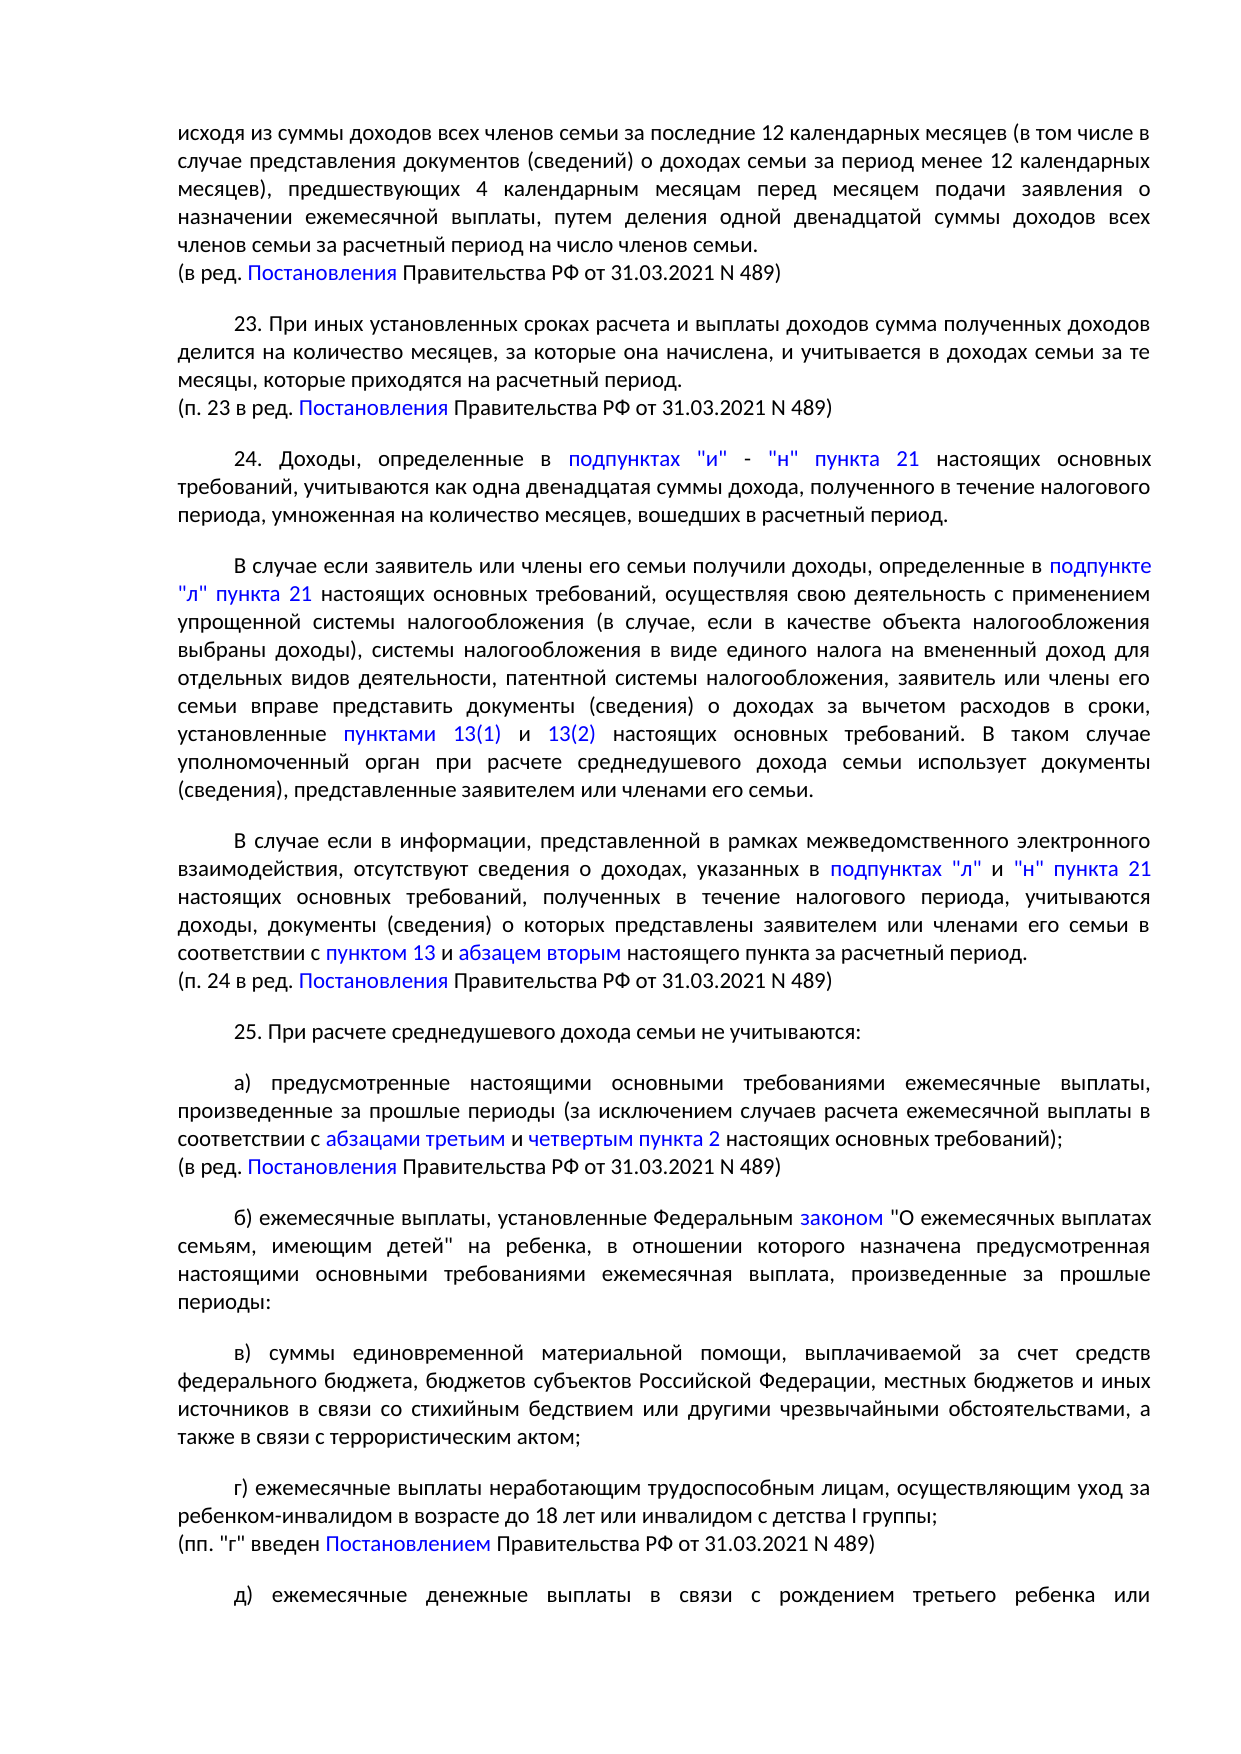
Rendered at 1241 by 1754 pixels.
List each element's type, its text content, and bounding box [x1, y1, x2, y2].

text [177, 1580, 1152, 1608]
text В случае если заявитель или члены его семьи получили доходы, определенные в подпункте "л" пункта 21 настоящих основных требований, осуществляя свою деятельность с применением упрощенной системы налогообложения (в случае, если в качестве объекта налогообложения выбраны доходы), системы налогообложения в виде единого налога на вмененный доход для отдельных видов деятельности, патентной системы налогообложения, заявитель или члены его семьи вправе представить документы (сведения) о доходах за вычетом расходов в сроки, установленные пунктами 13(1) и 13(2) настоящих основных требований. В таком случае уполномоченный орган при расчете среднедушевого дохода семьи использует документы (сведения), представленные заявителем или членами его семьи. [177, 551, 1152, 803]
text 23. При иных установленных сроках расчета и выплаты доходов сумма полученных доходов делится на количество месяцев, за которые она начислена, и учитывается в доходах семьи за те месяцы, которые приходятся на расчетный период. [177, 309, 1152, 393]
text а) предусмотренные настоящими основными требованиями ежемесячные выплаты, произведенные за прошлые периоды (за исключением случаев расчета ежемесячной выплаты в соответствии с абзацами третьим и четвертым пункта 2 настоящих основных требований); [177, 1068, 1152, 1152]
text г) ежемесячные выплаты неработающим трудоспособным лицам, осуществляющим уход за ребенком-инвалидом в возрасте до 18 лет или инвалидом с детства I группы; [177, 1473, 1152, 1529]
text (пп. "г" введен Постановлением Правительства РФ от 31.03.2021 N 489) [177, 1529, 1152, 1557]
text (п. 23 в ред. Постановления Правительства РФ от 31.03.2021 N 489) [177, 393, 1152, 421]
text В случае если в информации, представленной в рамках межведомственного электронного взаимодействия, отсутствуют сведения о доходах, указанных в подпунктах "л" и "н" пункта 21 настоящих основных требований, полученных в течение налогового периода, учитываются доходы, документы (сведения) о которых представлены заявителем или членами его семьи в соответствии с пунктом 13 и абзацем вторым настоящего пункта за расчетный период. [177, 826, 1152, 966]
text в) суммы единовременной материальной помощи, выплачиваемой за счет средств федерального бюджета, бюджетов субъектов Российской Федерации, местных бюджетов и иных источников в связи со стихийным бедствием или другими чрезвычайными обстоятельствами, а также в связи с террористическим актом; [177, 1338, 1152, 1450]
text 24. Доходы, определенные в подпунктах "и" - "н" пункта 21 настоящих основных требований, учитываются как одна двенадцатая суммы дохода, полученного в течение налогового периода, умноженная на количество месяцев, вошедших в расчетный период. [177, 444, 1152, 528]
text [177, 118, 1152, 258]
text 25. При расчете среднедушевого дохода семьи не учитываются: [177, 1017, 1152, 1045]
text б) ежемесячные выплаты, установленные Федеральным законом "О ежемесячных выплатах семьям, имеющим детей" на ребенка, в отношении которого назначена предусмотренная настоящими основными требованиями ежемесячная выплата, произведенные за прошлые периоды: [177, 1203, 1152, 1315]
text (в ред. Постановления Правительства РФ от 31.03.2021 N 489) [177, 1152, 1152, 1180]
text (в ред. Постановления Правительства РФ от 31.03.2021 N 489) [177, 258, 1152, 286]
text (п. 24 в ред. Постановления Правительства РФ от 31.03.2021 N 489) [177, 966, 1152, 994]
